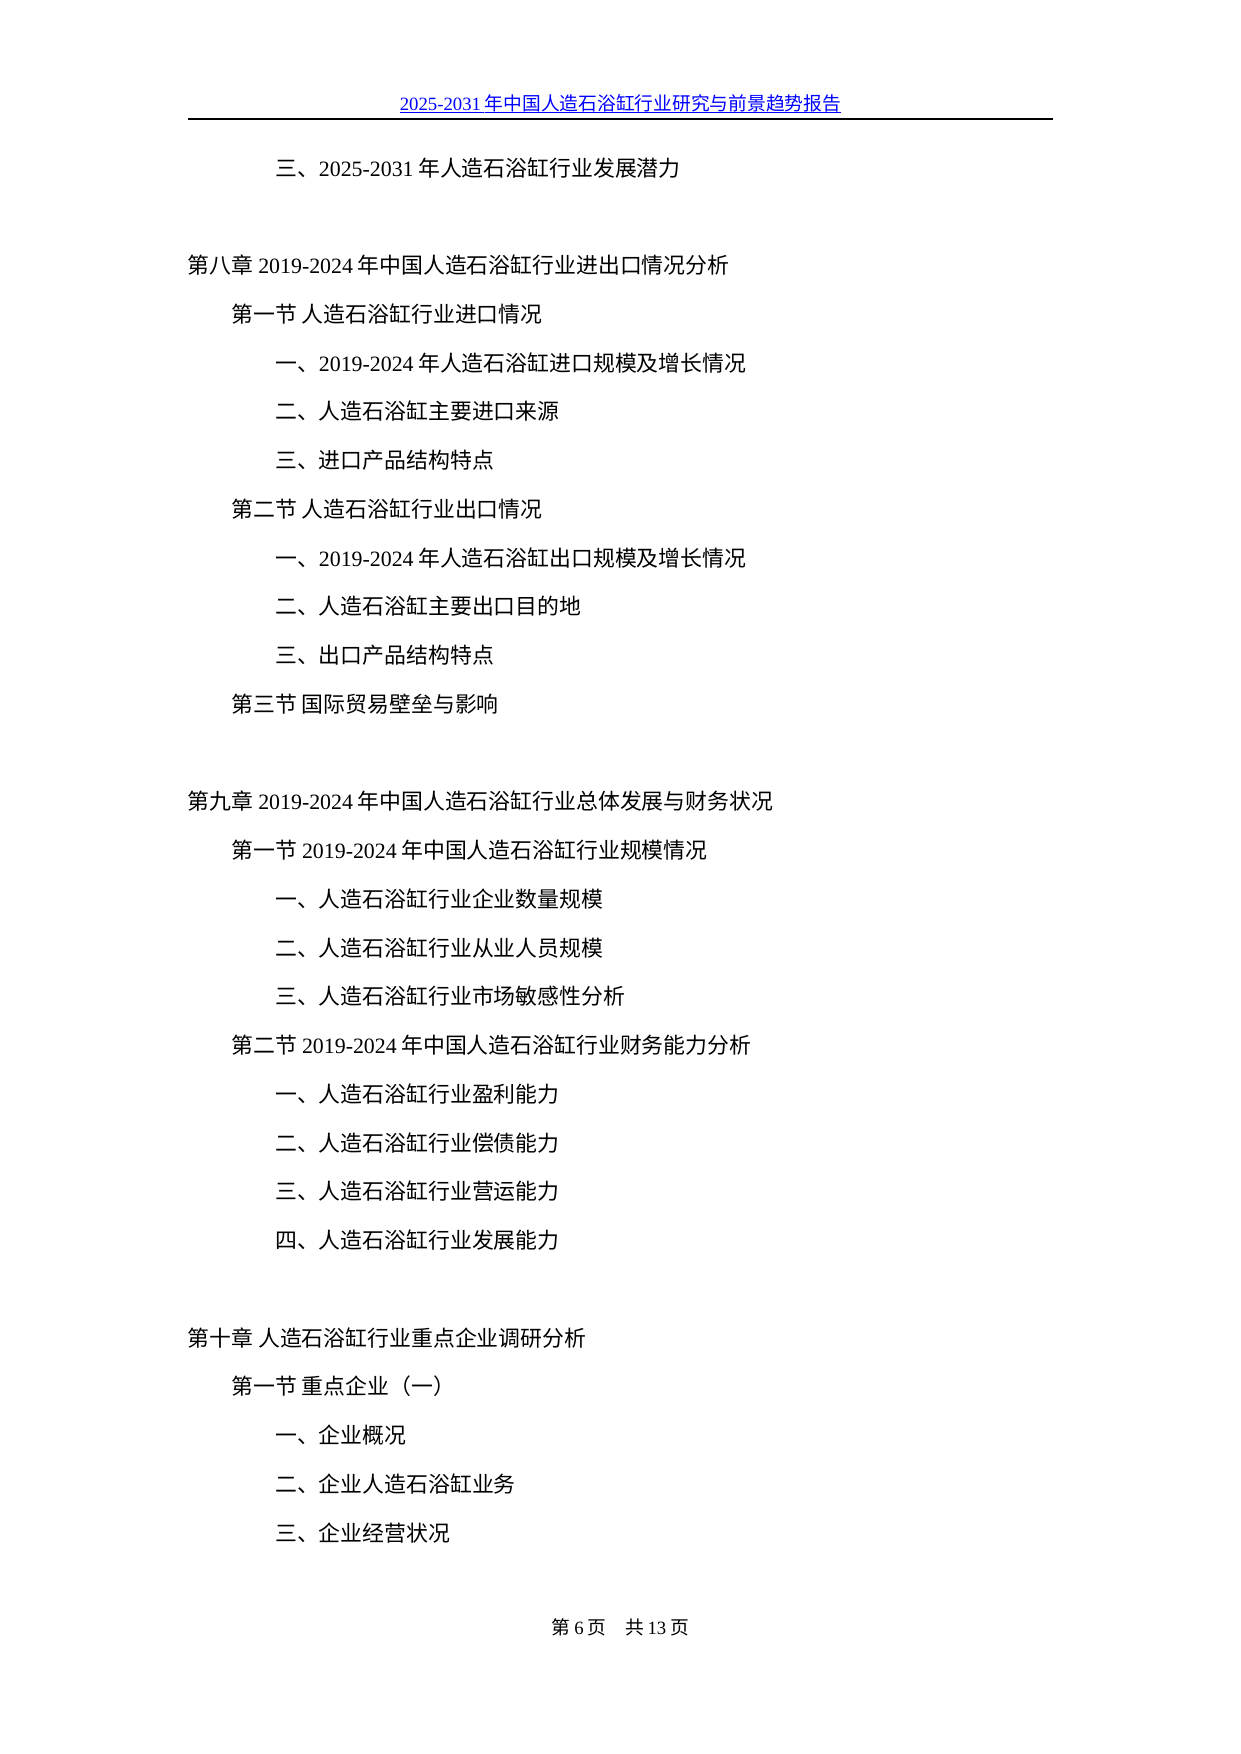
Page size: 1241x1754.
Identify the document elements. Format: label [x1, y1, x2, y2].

text [187, 150, 1053, 1548]
